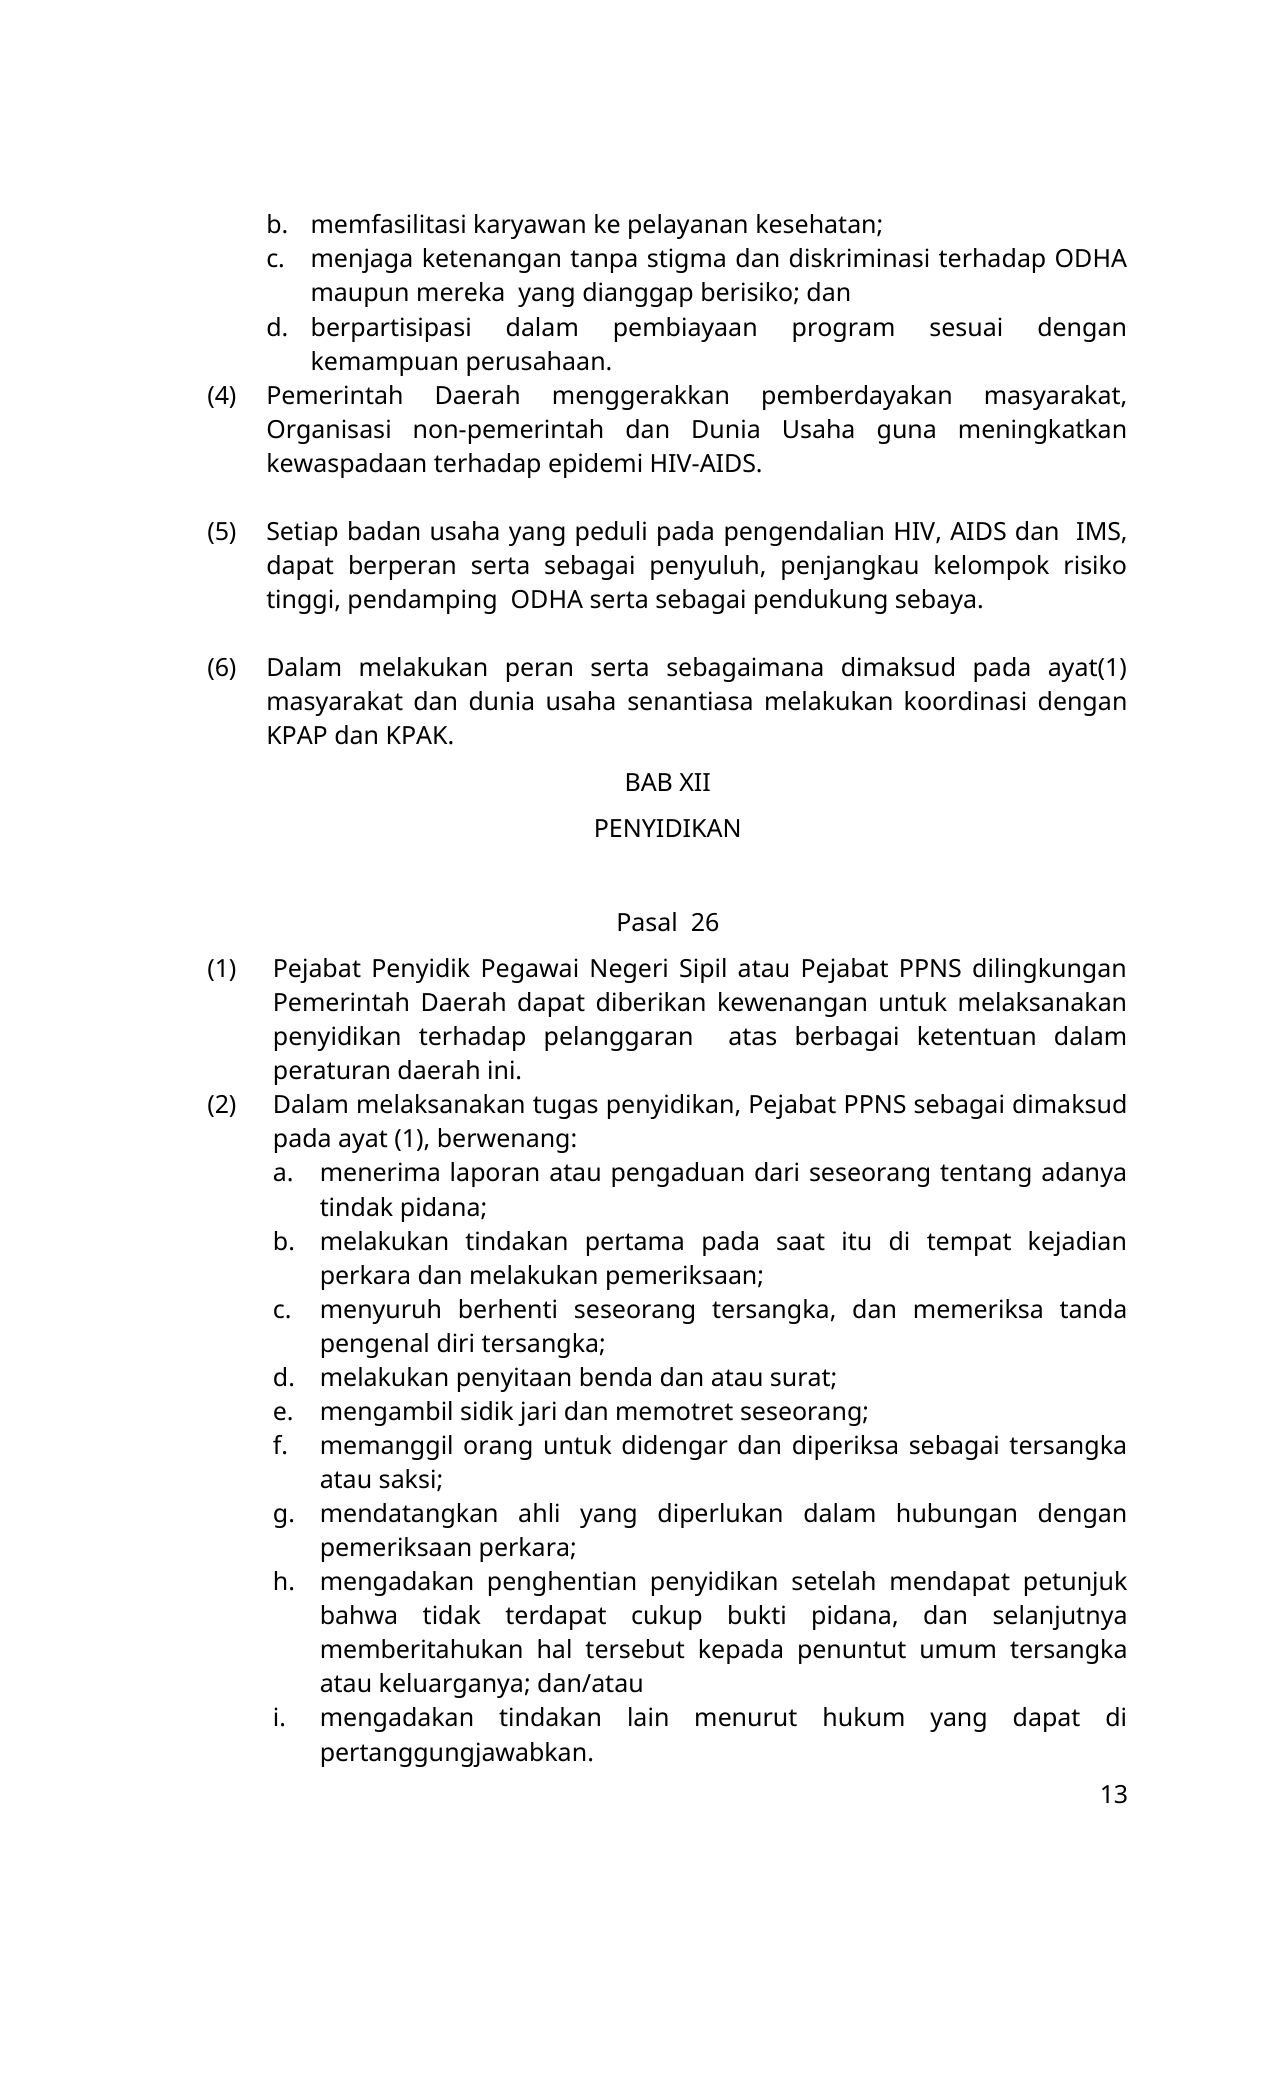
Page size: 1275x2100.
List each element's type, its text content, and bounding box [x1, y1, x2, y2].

list menerima laporan atau pengaduan dari seseorang tentang adanya tindak pidana; [273, 1155, 1128, 1223]
list Setiap badan usaha yang peduli pada pengendalian HIV, AIDS dan IMS, dapat berperan serta sebagai penyuluh, penjangkau kelompok risiko tinggi, pendamping ODHA serta sebagai pendukung sebaya. [207, 513, 1128, 616]
list memanggil orang untuk didengar dan diperiksa sebagai tersangka atau saksi; [273, 1428, 1128, 1496]
list berpartisipasi dalam pembiayaan program sesuai dengan kemampuan perusahaan. [266, 309, 1128, 377]
list menjaga ketenangan tanpa stigma dan diskriminasi terhadap ODHA maupun mereka yang dianggap berisiko; dan [266, 241, 1128, 309]
list Dalam melaksanakan tugas penyidikan, Pejabat PPNS sebagai dimaksud pada ayat (1), berwenang: [207, 1087, 1128, 1155]
list Pemerintah Daerah menggerakkan pemberdayakan masyarakat, Organisasi non-pemerintah dan Dunia Usaha guna meningkatkan kewaspadaan terhadap epidemi HIV-AIDS. [207, 377, 1128, 479]
list mengadakan penghentian penyidikan setelah mendapat petunjuk bahwa tidak terdapat cukup bukti pidana, dan selanjutnya memberitahukan hal tersebut kepada penuntut umum tersangka atau keluarganya; dan/atau [273, 1564, 1128, 1700]
list melakukan penyitaan benda dan atau surat; [273, 1359, 1128, 1393]
list Pejabat Penyidik Pegawai Negeri Sipil atau Pejabat PPNS dilingkungan Pemerintah Daerah dapat diberikan kewenangan untuk melaksanakan penyidikan terhadap pelanggaran atas berbagai ketentuan dalam peraturan daerah ini. [207, 951, 1128, 1087]
list memfasilitasi karyawan ke pelayanan kesehatan; [266, 207, 1128, 241]
list mendatangkan ahli yang diperlukan dalam hubungan dengan pemeriksaan perkara; [273, 1496, 1128, 1564]
text PENYIDIKAN [207, 811, 1128, 845]
text Pasal 26 [207, 904, 1128, 938]
list Dalam melakukan peran serta sebagaimana dimaksud pada ayat(1) masyarakat dan dunia usaha senantiasa melakukan koordinasi dengan KPAP dan KPAK. [207, 650, 1128, 752]
list melakukan tindakan pertama pada saat itu di tempat kejadian perkara dan melakukan pemeriksaan; [273, 1223, 1128, 1291]
list mengadakan tindakan lain menurut hukum yang dapat di pertanggungjawabkan. [273, 1700, 1128, 1768]
list menyuruh berhenti seseorang tersangka, dan memeriksa tanda pengenal diri tersangka; [273, 1291, 1128, 1359]
list mengambil sidik jari dan memotret seseorang; [273, 1393, 1128, 1428]
text BAB XII [207, 764, 1128, 798]
